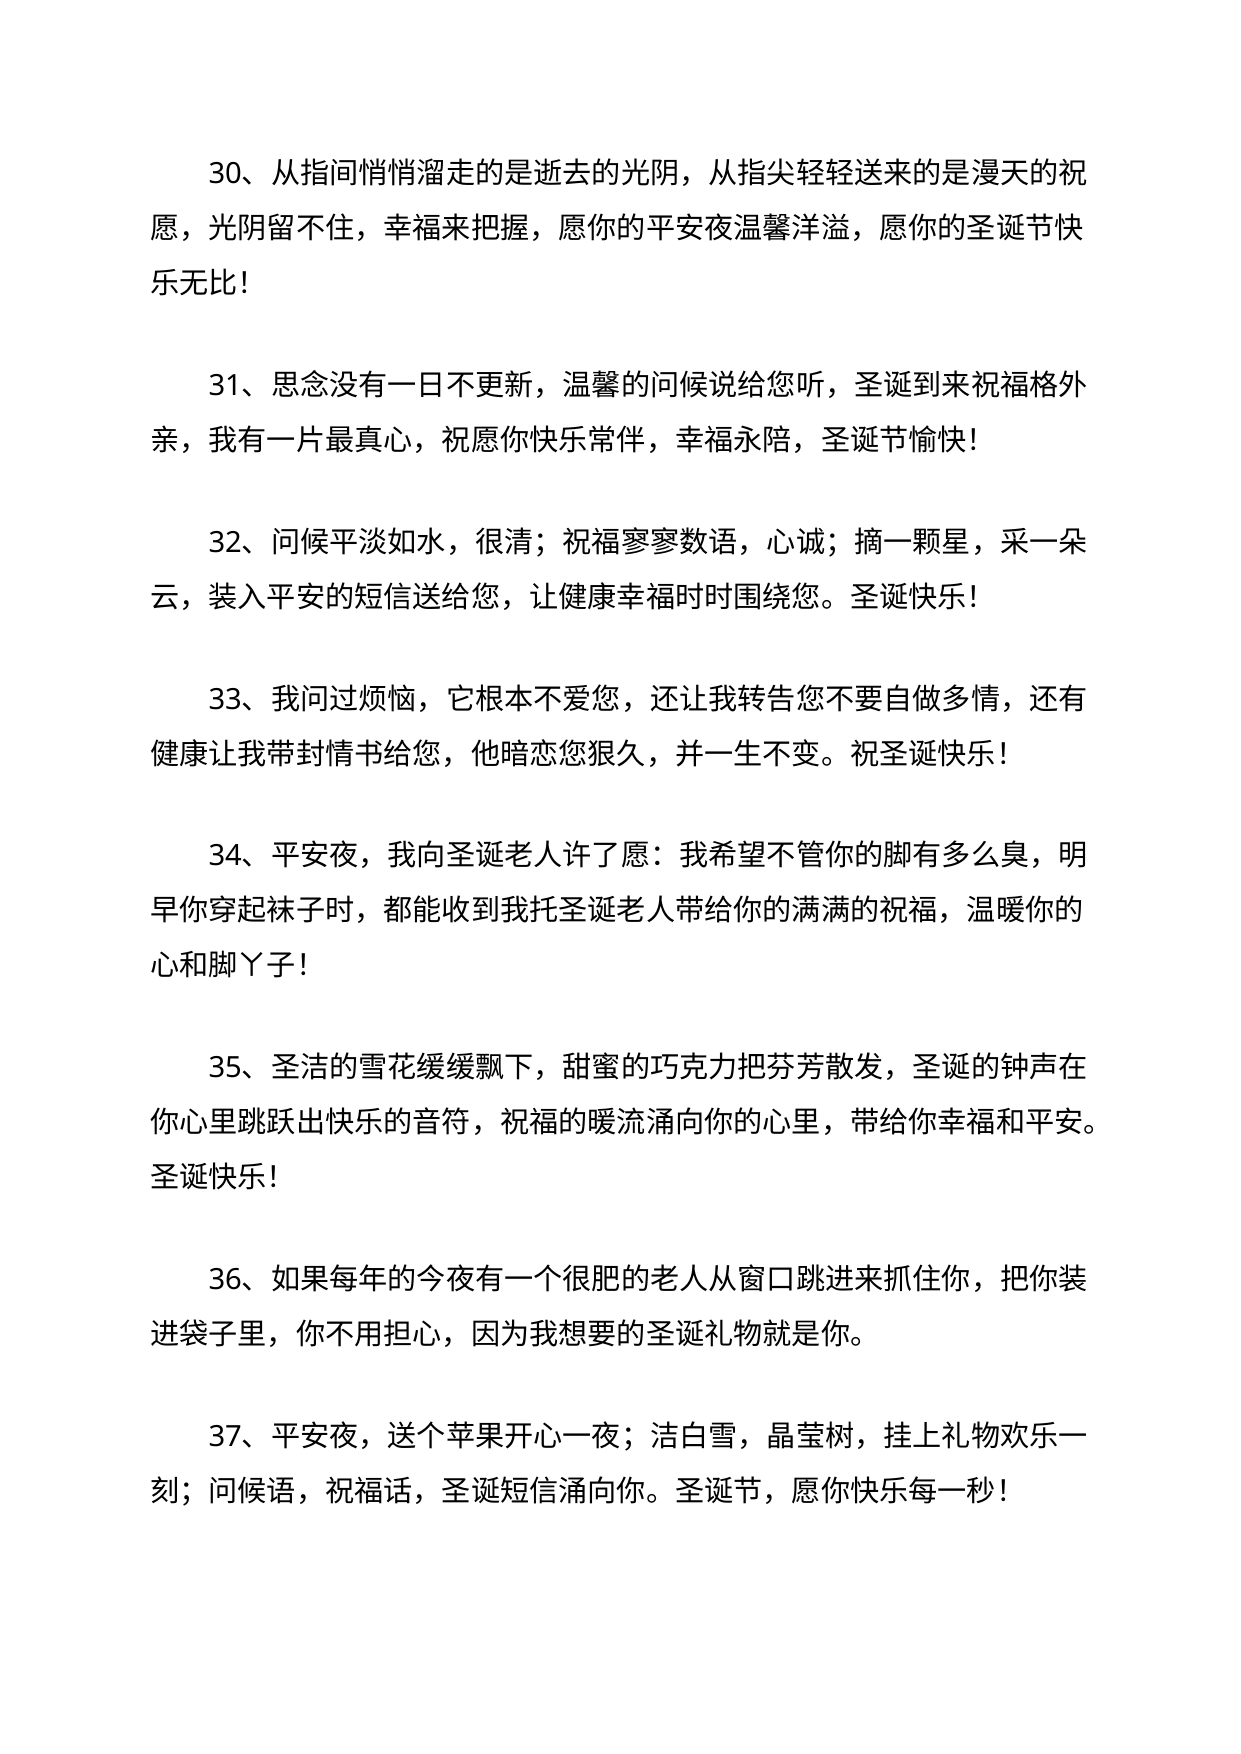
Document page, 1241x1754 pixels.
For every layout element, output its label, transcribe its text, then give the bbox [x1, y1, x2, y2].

text 32、问候平淡如水，很清；祝福寥寥数语，心诚；摘一颗星，采一朵云，装入平安的短信送给您，让健康幸福时时围绕您。圣诞快乐！ [150, 518, 1090, 616]
text 31、思念没有一日不更新，温馨的问候说给您听，圣诞到来祝福格外亲，我有一片最真心，祝愿你快乐常伴，幸福永陪，圣诞节愉快！ [150, 362, 1090, 459]
text 35、圣洁的雪花缓缓飘下，甜蜜的巧克力把芬芳散发，圣诞的钟声在你心里跳跃出快乐的音符，祝福的暖流涌向你的心里，带给你幸福和平安。圣诞快乐！ [150, 1044, 1090, 1196]
text 34、平安夜，我向圣诞老人许了愿：我希望不管你的脚有多么臭，明早你穿起袜子时，都能收到我托圣诞老人带给你的满满的祝福，温暖你的心和脚ㄚ子！ [150, 832, 1090, 984]
text 37、平安夜，送个苹果开心一夜；洁白雪，晶莹树，挂上礼物欢乐一刻；问候语，祝福话，圣诞短信涌向你。圣诞节，愿你快乐每一秒！ [150, 1412, 1090, 1509]
text 36、如果每年的今夜有一个很肥的老人从窗口跳进来抓住你，把你装进袋子里，你不用担心，因为我想要的圣诞礼物就是你。 [150, 1255, 1090, 1353]
text 33、我问过烦恼，它根本不爱您，还让我转告您不要自做多情，还有健康让我带封情书给您，他暗恋您狠久，并一生不变。祝圣诞快乐！ [150, 675, 1090, 772]
text 30、从指间悄悄溜走的是逝去的光阴，从指尖轻轻送来的是漫天的祝愿，光阴留不住，幸福来把握，愿你的平安夜温馨洋溢，愿你的圣诞节快乐无比！ [150, 150, 1090, 302]
